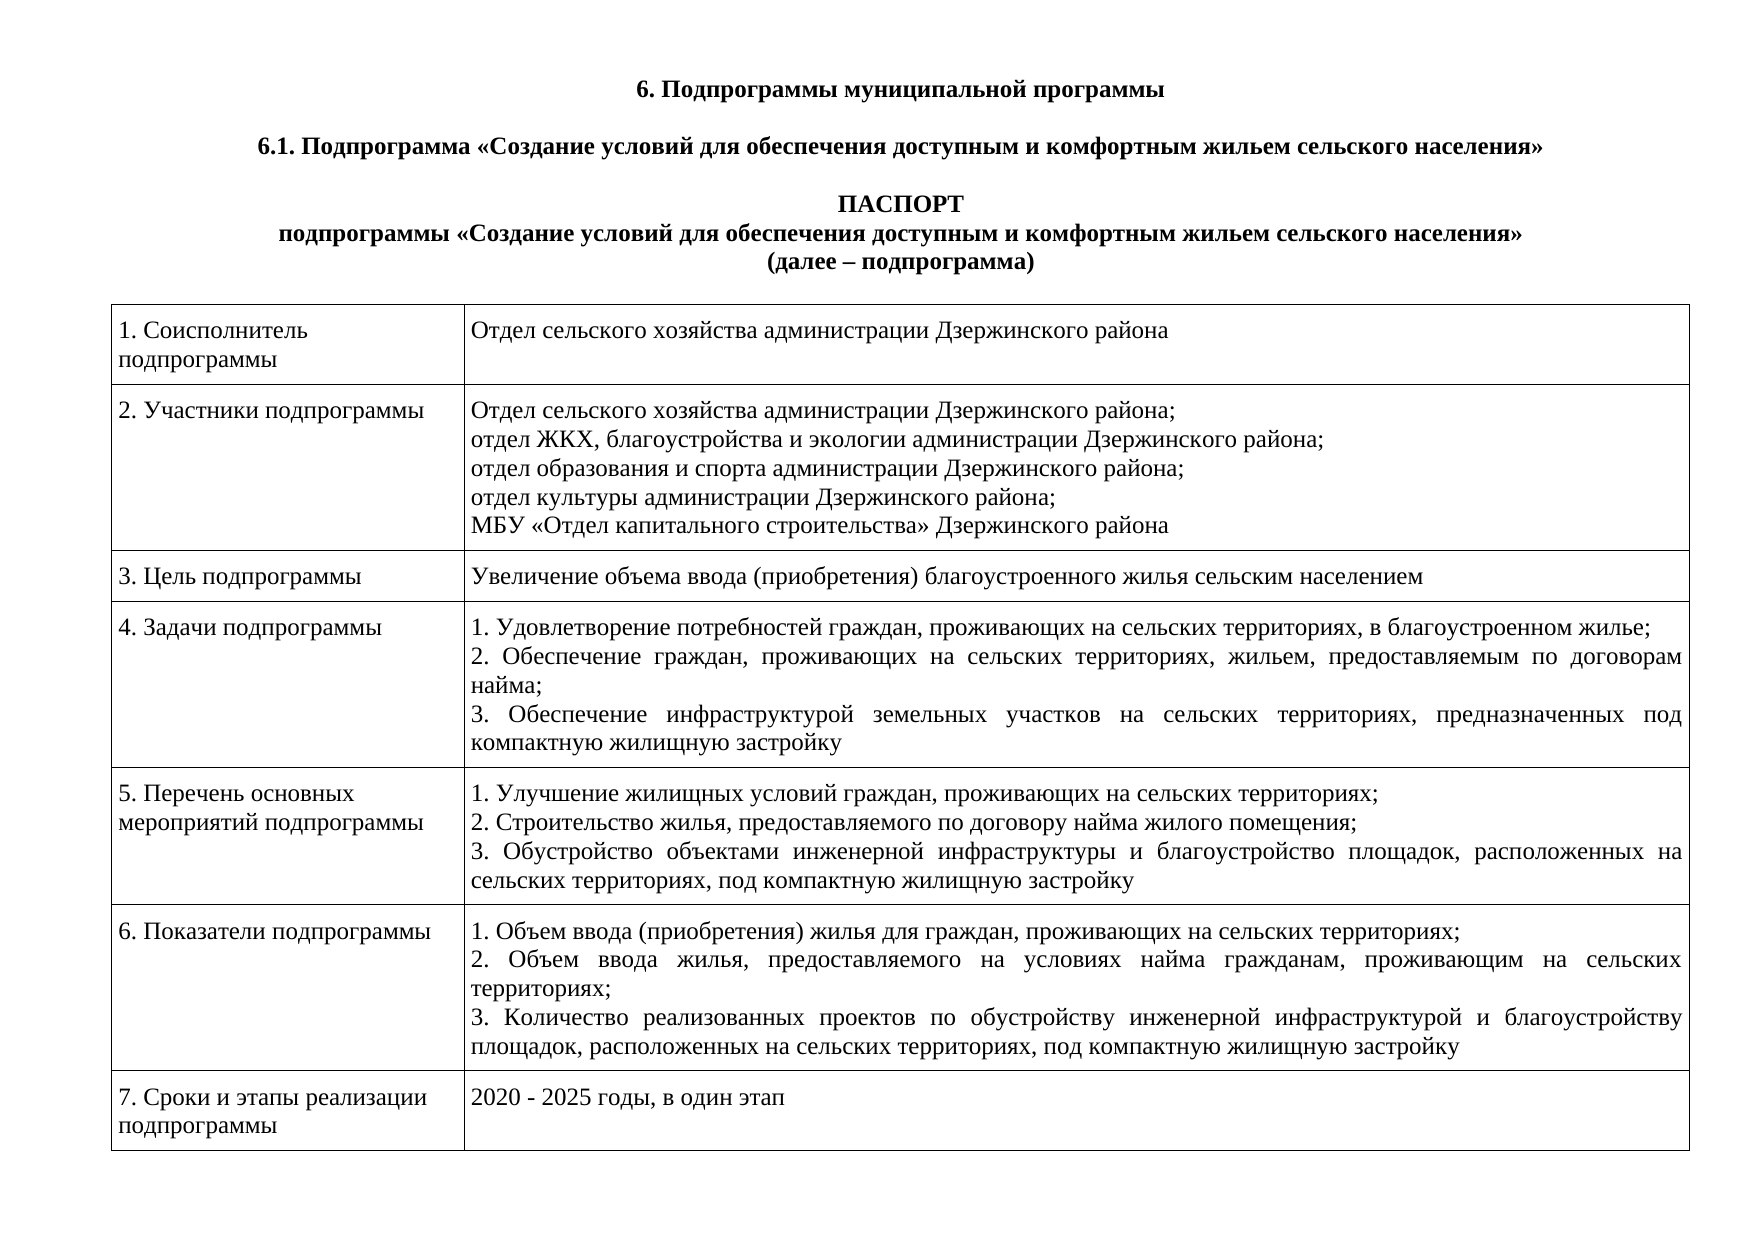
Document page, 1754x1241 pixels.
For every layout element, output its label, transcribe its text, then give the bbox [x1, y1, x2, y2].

table_cell Увеличение объема ввода (приобретения) благоустроенного жилья сельским населением [465, 551, 1689, 601]
text ПАСПОРТ [118, 189, 1683, 218]
table_cell 2020 - 2025 годы, в один этап [465, 1071, 1689, 1150]
table_cell 1. Объем ввода (приобретения) жилья для граждан, проживающих на сельских территориях; 2. Объем ввода жилья, предоставляемого на условиях найма гражданам, проживающим на сельских территориях; 3. Количество реализованных проектов по обустройству инженерной инфраструктурой и благоустройству площадок, расположенных на сельских территориях, под компактную жилищную застройку [465, 905, 1689, 1070]
table_cell 7. Сроки и этапы реализации подпрограммы [112, 1071, 464, 1150]
table_cell 4. Задачи подпрограммы [112, 602, 464, 767]
table_header 1. Соисполнитель подпрограммы [112, 305, 464, 384]
text (далее – подпрограмма) [118, 246, 1683, 275]
table_cell 6. Показатели подпрограммы [112, 905, 464, 1070]
table_cell 1. Удовлетворение потребностей граждан, проживающих на сельских территориях, в благоустроенном жилье; 2. Обеспечение граждан, проживающих на сельских территориях, жильем, предоставляемым по договорам найма; 3. Обеспечение инфраструктурой земельных участков на сельских территориях, предназначенных под компактную жилищную застройку [465, 602, 1689, 767]
table_cell 5. Перечень основных мероприятий подпрограммы [112, 768, 464, 904]
text 6. Подпрограммы муниципальной программы [118, 74, 1683, 103]
table_header Отдел сельского хозяйства администрации Дзержинского района [465, 305, 1689, 384]
table_cell 3. Цель подпрограммы [112, 551, 464, 601]
text 6.1. Подпрограмма «Создание условий для обеспечения доступным и комфортным жильем сельского населения» [118, 131, 1683, 160]
table_cell Отдел сельского хозяйства администрации Дзержинского района; отдел ЖКХ, благоустройства и экологии администрации Дзержинского района; отдел образования и спорта администрации Дзержинского района; отдел культуры администрации Дзержинского района; МБУ «Отдел капитального строительства» Дзержинского района [465, 385, 1689, 550]
table_cell 2. Участники подпрограммы [112, 385, 464, 550]
text подпрограммы «Создание условий для обеспечения доступным и комфортным жильем сельского населения» [118, 218, 1683, 246]
table_cell 1. Улучшение жилищных условий граждан, проживающих на сельских территориях; 2. Строительство жилья, предоставляемого по договору найма жилого помещения; 3. Обустройство объектами инженерной инфраструктуры и благоустройство площадок, расположенных на сельских территориях, под компактную жилищную застройку [465, 768, 1689, 904]
